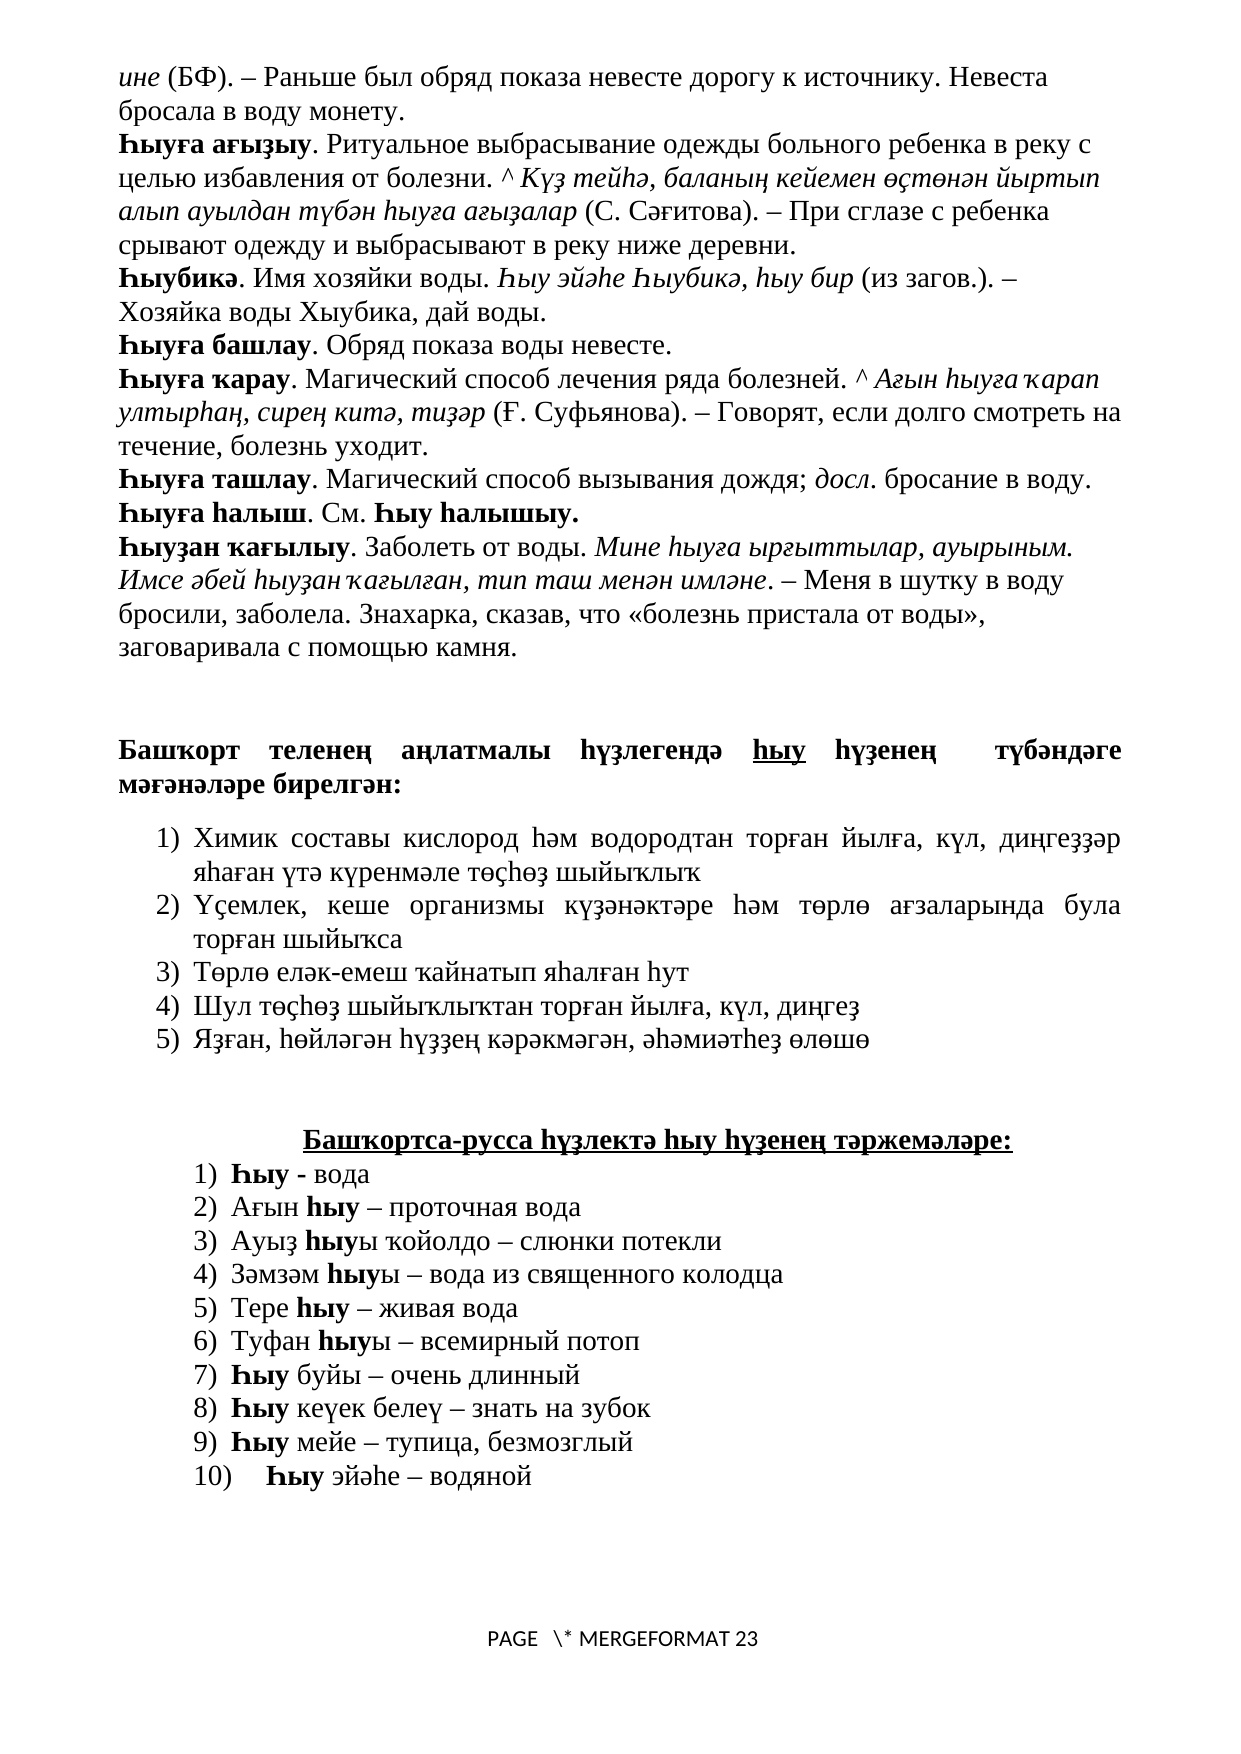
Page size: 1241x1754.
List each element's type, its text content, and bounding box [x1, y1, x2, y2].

list Һыу - вода [193, 1156, 1122, 1189]
list Ауыҙ һыуы ҡойолдо – слюнки потекли [193, 1223, 1122, 1256]
list Башҡортса-русса һүҙлектә һыу һүҙенең тәржемәләре: [193, 1122, 1122, 1156]
text Башҡорт теленең аңлатмалы һүҙлегендә һыу һүҙенең түбәндәге мәғәнәләре бирелгән: [118, 732, 1122, 799]
list Яҙған, һөйләгән һүҙҙең кәрәкмәгән, әһәмиәтһеҙ өлөшө [156, 1022, 1122, 1055]
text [118, 59, 1122, 663]
list Һыу кеүек белеү – знать на зубок [193, 1391, 1122, 1424]
list Химик составы кислород һәм водородтан торған йылға, күл, диңгеҙҙәр яһаған үтә күренмәле төҫһөҙ шыйыҡлыҡ [156, 820, 1122, 887]
list Шул төҫһөҙ шыйыҡлыҡтан торған йылға, күл, диңгеҙ [156, 988, 1122, 1022]
list Һыу буйы – очень длинный [193, 1357, 1122, 1391]
list Һыу эйәһе – водяной [193, 1458, 1122, 1491]
list Тере һыу – живая вода [193, 1290, 1122, 1323]
list Төрлө еләк-емеш ҡайнатып яһалған һут [156, 954, 1122, 988]
list Һыу мейе – тупица, безмозглый [193, 1424, 1122, 1458]
list Үҫемлек, кеше организмы күҙәнәктәре һәм төрлө ағзаларында була торған шыйыҡса [156, 887, 1122, 954]
list Ағын һыу – проточная вода [193, 1189, 1122, 1223]
list Зәмзәм һыуы – вода из священного колодца [193, 1256, 1122, 1290]
list Туфан һыуы – всемирный потоп [193, 1323, 1122, 1357]
